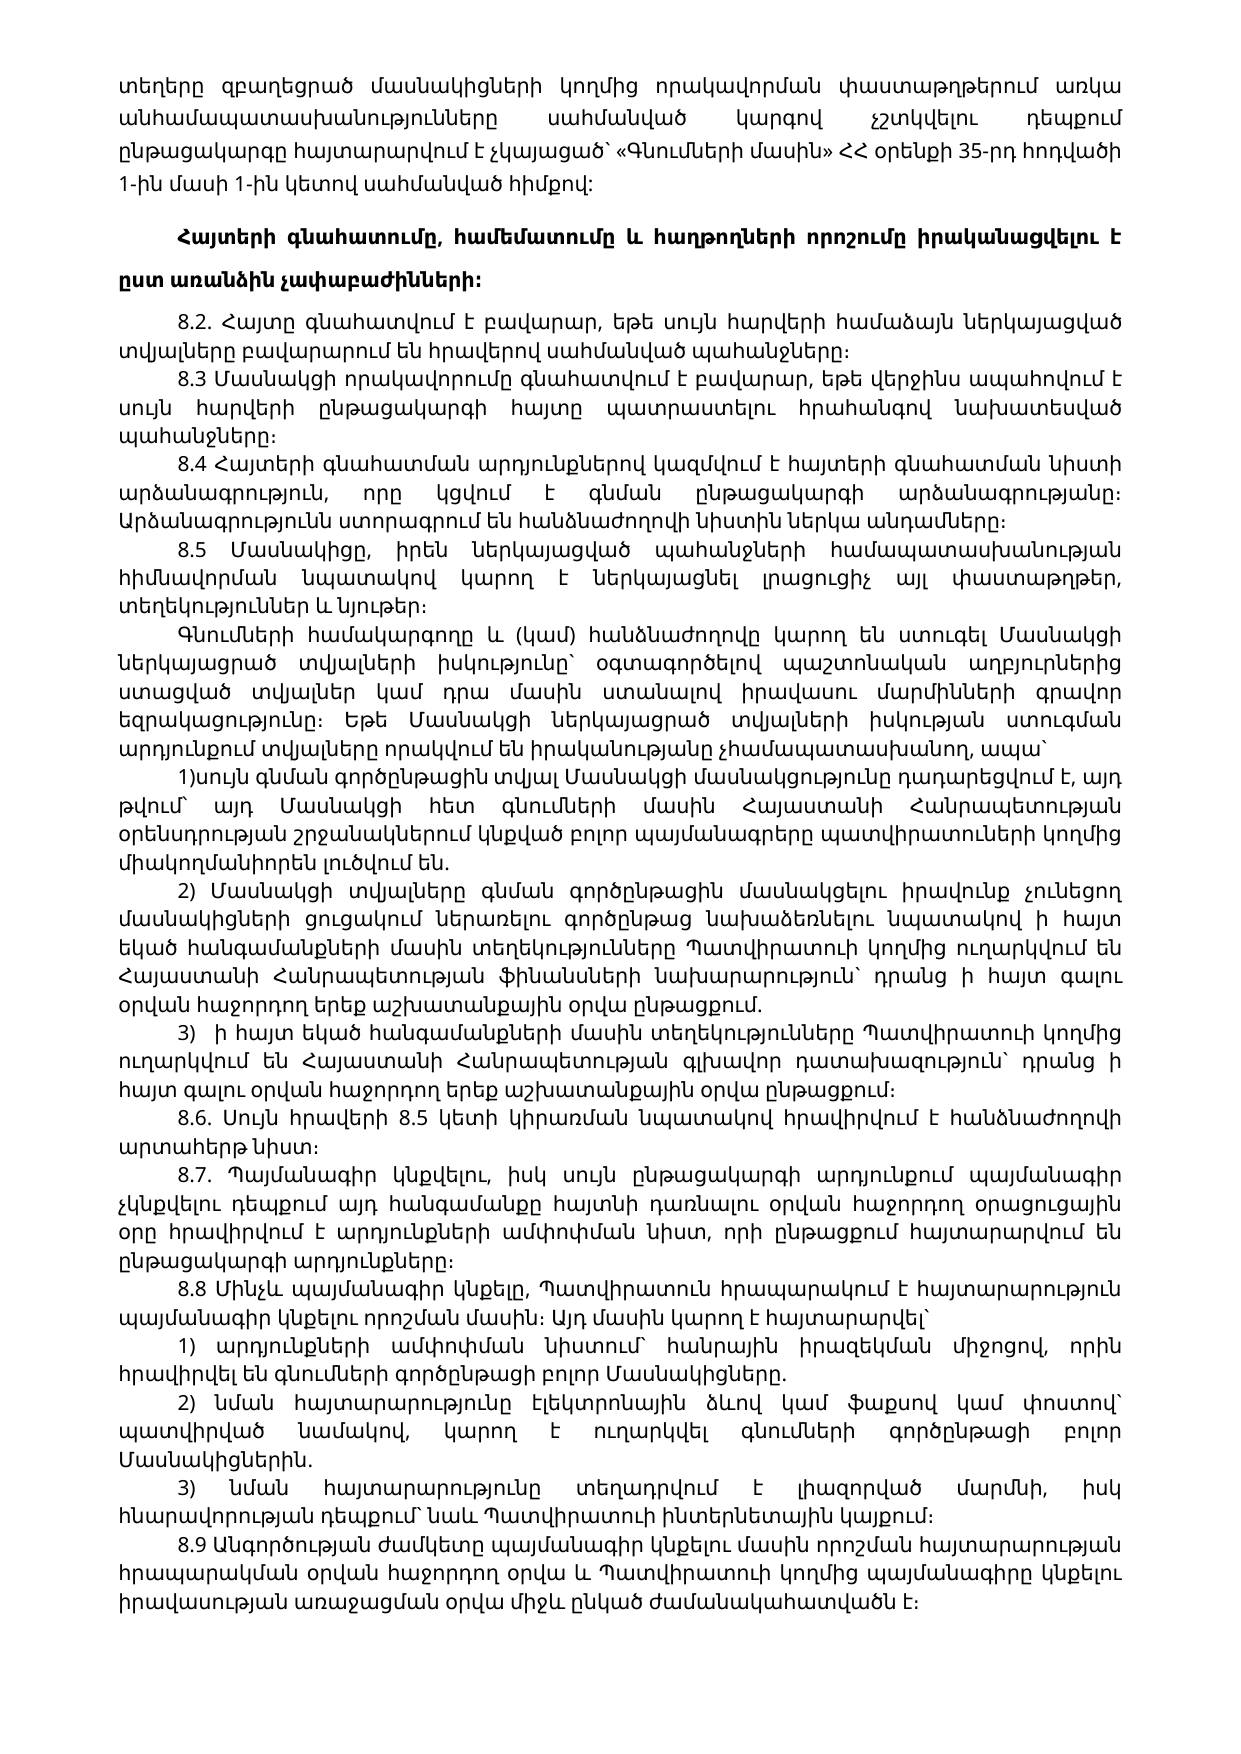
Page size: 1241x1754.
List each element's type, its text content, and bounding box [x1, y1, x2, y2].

text 8.4 Հայտերի գնահատման արդյունքներով կազմվում է հայտերի գնահատման նիստի արձանագրություն, որը կցվում է գնման ընթացակարգի արձանագրությանը։ Արձանագրությունն ստորագրում են հանձնաժողովի նիստին ներկա անդամները։ [118, 449, 1122, 535]
text 1) արդյունքների ամփոփման նիստում` հանրային իրազեկման միջոցով, որին հրավիրվել են գնումների գործընթացի բոլոր Մասնակիցները. [118, 1331, 1122, 1388]
text 8.2. Հայտը գնահատվում է բավարար, եթե սույն հարվերի համաձայն ներկայացված տվյալները բավարարում են հրավերով սահմանված պահանջները։ [118, 307, 1122, 364]
text 3) ի հայտ եկած հանգամանքների մասին տեղեկությունները Պատվիրատուի կողմից ուղարկվում են Հայաստանի Հանրապետության գլխավոր դատախազություն` դրանց ի հայտ գալու օրվան հաջորդող երեք աշխատանքային օրվա ընթացքում։ [118, 1018, 1122, 1103]
text 8.5 Մասնակիցը, իրեն ներկայացված պահանջների համապատասխանության հիմնավորման նպատակով կարող է ներկայացնել լրացուցիչ այլ փաստաթղթեր, տեղեկություններ և նյութեր։ [118, 535, 1122, 620]
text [118, 71, 1122, 197]
text 1)սույն գնման գործընթացին տվյալ Մասնակցի մասնակցությունը դադարեցվում է, այդ թվում՝ այդ Մասնակցի հետ գնումների մասին Հայաստանի Հանրապետության օրենսդրության շրջանակներում կնքված բոլոր պայմանագրերը պատվիրատուների կողմից միակողմանիորեն լուծվում են. [118, 762, 1122, 876]
text Գնումների համակարգողը և (կամ) հանձնաժողովը կարող են ստուգել Մասնակցի ներկայացրած տվյալների իսկությունը` օգտագործելով պաշտոնական աղբյուրներից ստացված տվյալներ կամ դրա մասին ստանալով իրավասու մարմինների գրավոր եզրակացությունը։ Եթե Մասնակցի ներկայացրած տվյալների իսկության ստուգման արդյունքում տվյալները որակվում են իրականությանը չհամապատասխանող, ապա` [118, 620, 1122, 762]
text 2) Մասնակցի տվյալները գնման գործընթացին մասնակցելու իրավունք չունեցող մասնակիցների ցուցակում ներառելու գործընթաց նախաձեռնելու նպատակով ի հայտ եկած հանգամանքների մասին տեղեկությունները Պատվիրատուի կողմից ուղարկվում են Հայաստանի Հանրապետության ֆինանսների նախարարություն` դրանց ի հայտ գալու օրվան հաջորդող երեք աշխատանքային օրվա ընթացքում. [118, 876, 1122, 1018]
text 8.8 Մինչև պայմանագիր կնքելը, Պատվիրատուն հրապարակում է հայտարարություն պայմանագիր կնքելու որոշման մասին։ Այդ մասին կարող է հայտարարվել` [118, 1274, 1122, 1331]
text 8.3 Մասնակցի որակավորումը գնահատվում է բավարար, եթե վերջինս ապահովում է սույն հարվերի ընթացակարգի հայտը պատրաստելու հրահանգով նախատեսված պահանջները։ [118, 364, 1122, 449]
text 8.9 Անգործության ժամկետը պայմանագիր կնքելու մասին որոշման հայտարարության հրապարակման օրվան հաջորդող օրվա և Պատվիրատուի կողմից պայմանագիրը կնքելու իրավասության առաջացման օրվա միջև ընկած ժամանակահատվածն է։ [118, 1530, 1122, 1615]
text 8.6. Սույն հրավերի 8.5 կետի կիրառման նպատակով հրավիրվում է հանձնաժողովի արտահերթ նիստ։ [118, 1103, 1122, 1160]
text Հայտերի գնահատումը, համեմատումը և հաղթողների որոշումը իրականացվելու է ըստ առանձին չափաբաժինների։ [118, 222, 1122, 293]
text 8.7. Պայմանագիր կնքվելու, իսկ սույն ընթացակարգի արդյունքում պայմանագիր չկնքվելու դեպքում այդ հանգամանքը հայտնի դառնալու օրվան հաջորդող օրացուցային օրը հրավիրվում է արդյունքների ամփոփման նիստ, որի ընթացքում հայտարարվում են ընթացակարգի արդյունքները։ [118, 1160, 1122, 1274]
text 2) նման հայտարարությունը էլեկտրոնային ձևով կամ ֆաքսով կամ փոստով` պատվիրված նամակով, կարող է ուղարկվել գնումների գործընթացի բոլոր Մասնակիցներին. [118, 1388, 1122, 1473]
text 3) նման հայտարարությունը տեղադրվում է լիազորված մարմնի, իսկ հնարավորության դեպքում` նաև Պատվիրատուի ինտերնետային կայքում։ [118, 1473, 1122, 1530]
